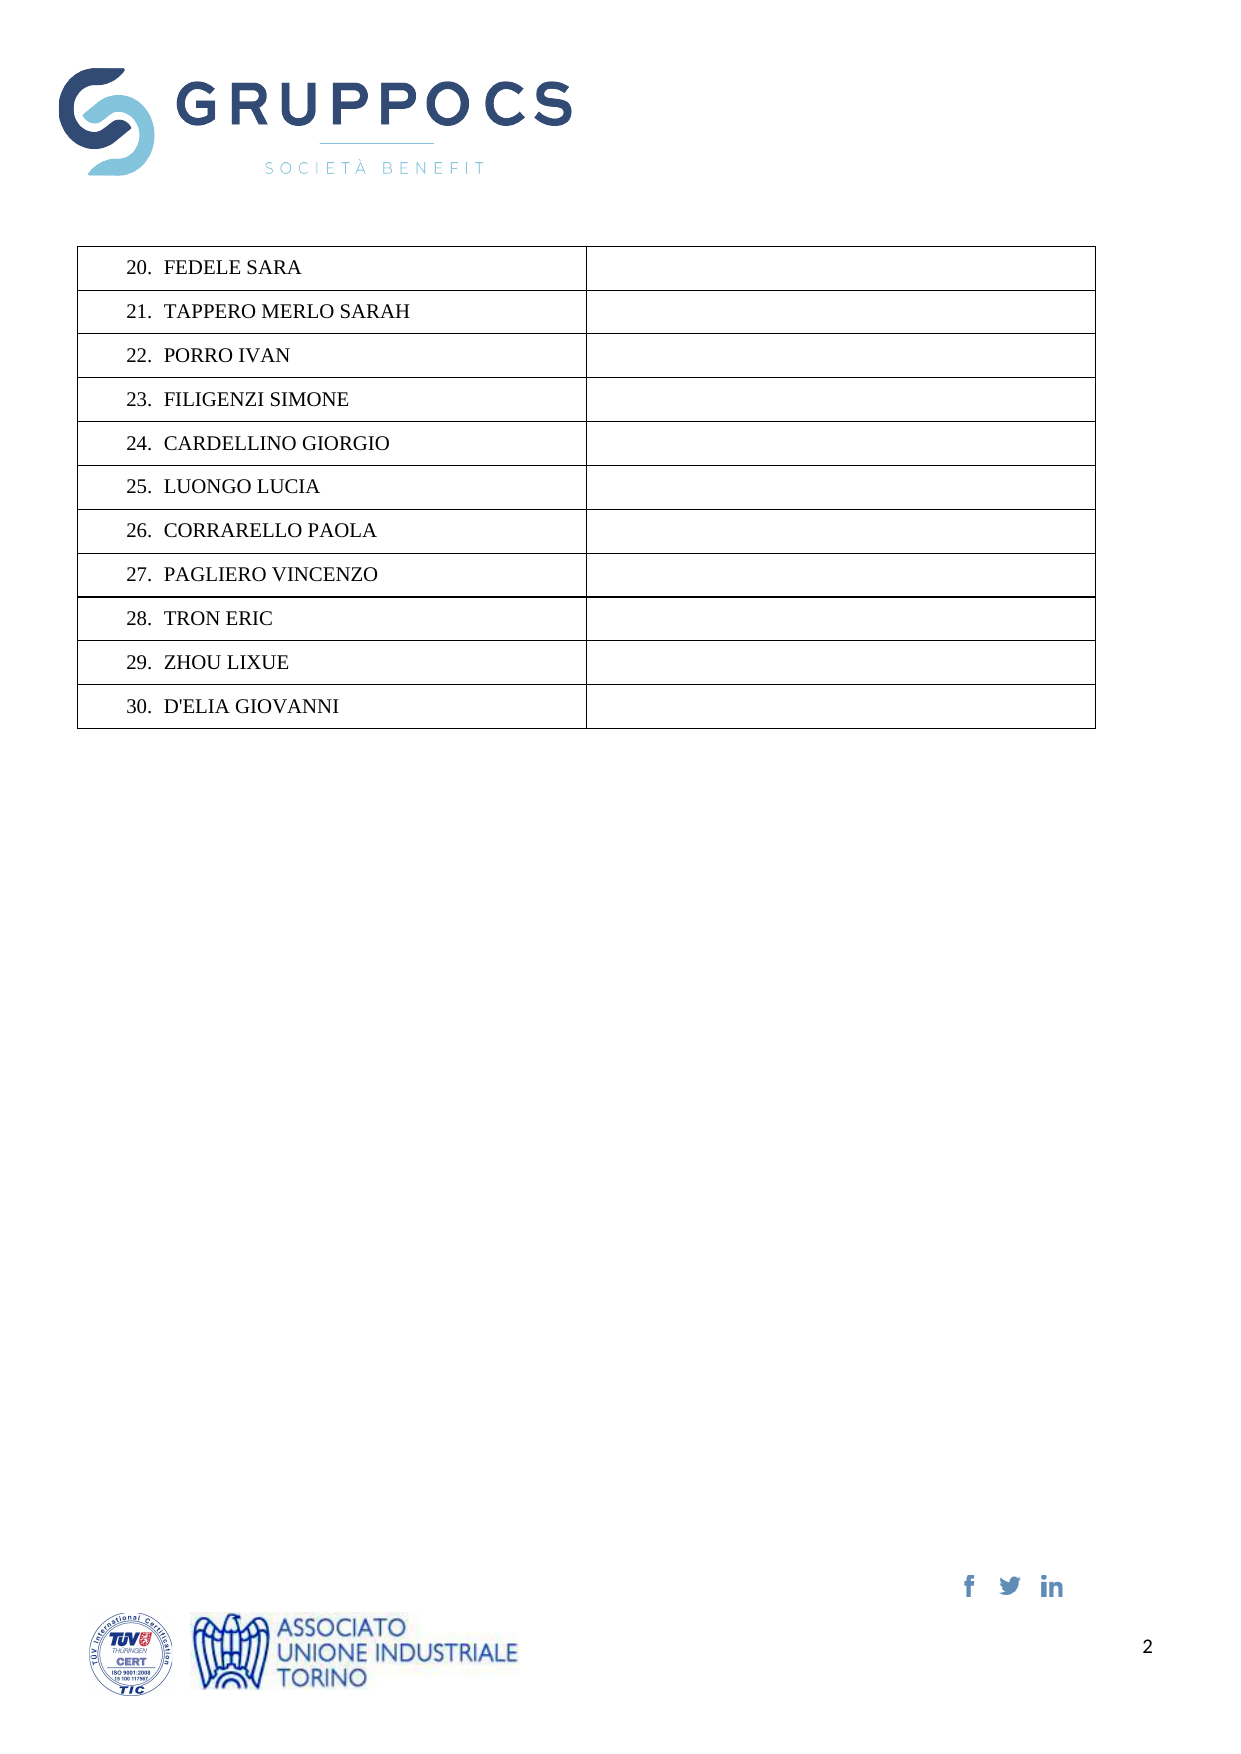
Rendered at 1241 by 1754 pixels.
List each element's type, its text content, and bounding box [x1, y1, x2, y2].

table_cell TAPPERO MERLO SARAH [78, 291, 586, 333]
table_cell [587, 378, 1095, 421]
table_cell [587, 598, 1095, 640]
table_cell [587, 334, 1095, 377]
picture [964, 1575, 1063, 1597]
table_cell TRON ERIC [78, 598, 586, 640]
table_cell LUONGO LUCIA [78, 466, 586, 509]
table_cell [587, 291, 1095, 333]
table_cell [587, 247, 1095, 289]
table_cell [587, 510, 1095, 553]
table_cell FILIGENZI SIMONE [78, 378, 586, 421]
picture [58, 68, 580, 178]
table_cell PAGLIERO VINCENZO [78, 554, 586, 596]
table_cell FEDELE SARA [78, 247, 586, 289]
table_cell CARDELLINO GIORGIO [78, 422, 586, 465]
table_cell [587, 466, 1095, 509]
table_cell PORRO IVAN [78, 334, 586, 377]
table_cell D'ELIA GIOVANNI [78, 685, 586, 728]
table_cell [587, 641, 1095, 684]
table_cell CORRARELLO PAOLA [78, 510, 586, 553]
table_cell ZHOU LIXUE [78, 641, 586, 684]
table_cell [587, 422, 1095, 465]
picture [89, 1613, 173, 1696]
table_cell [587, 554, 1095, 596]
table_cell [587, 685, 1095, 728]
picture [190, 1612, 520, 1690]
